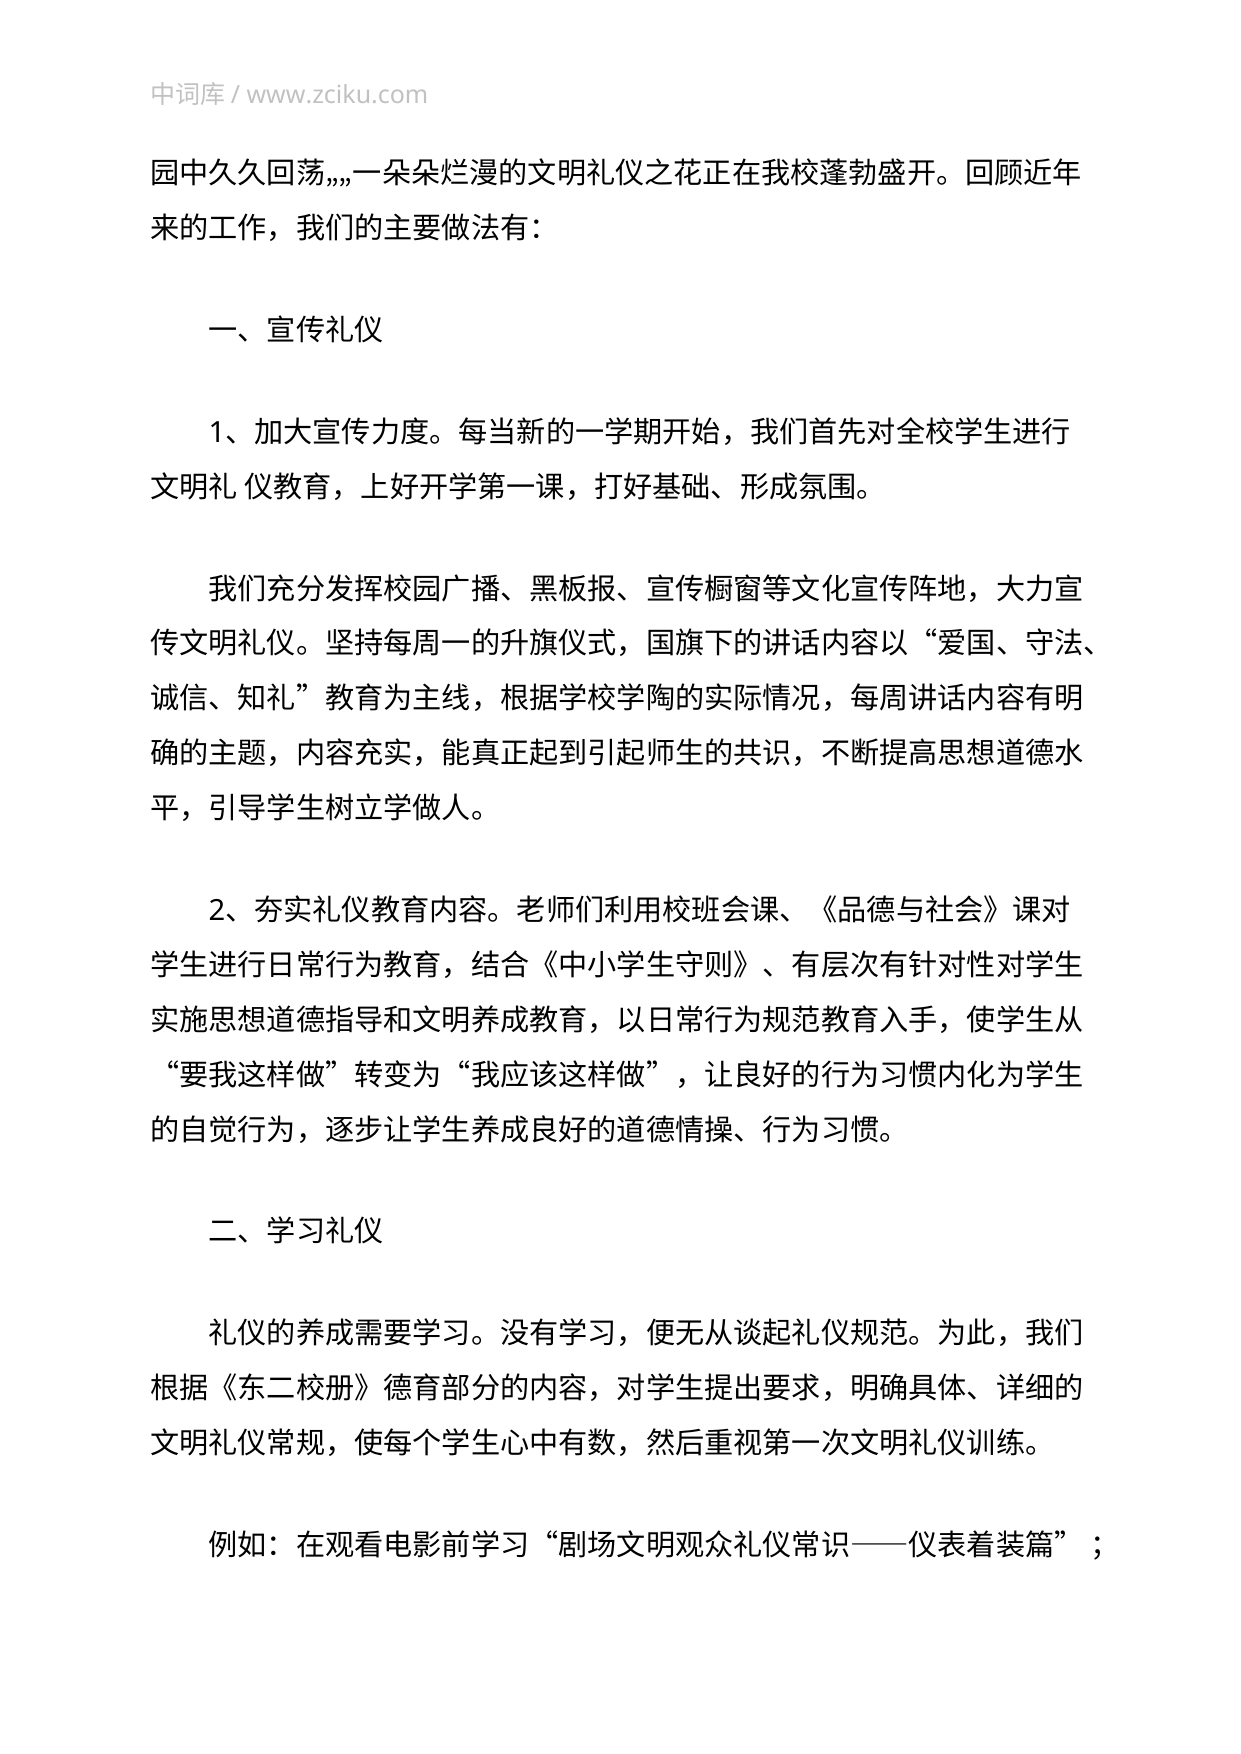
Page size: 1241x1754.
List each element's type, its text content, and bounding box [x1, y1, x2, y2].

text 礼仪的养成需要学习。没有学习，便无从谈起礼仪规范。为此，我们根据《东二校册》德育部分的内容，对学生提出要求，明确具体、详细的文明礼仪常规，使每个学生心中有数，然后重视第一次文明礼仪训练。 [150, 1310, 1090, 1462]
text 一、宣传礼仪 [150, 307, 1090, 349]
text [150, 1521, 1090, 1564]
text 我们充分发挥校园广播、黑板报、宣传橱窗等文化宣传阵地，大力宣传文明礼仪。坚持每周一的升旗仪式，国旗下的讲话内容以“爱国、守法、诚信、知礼”教育为主线，根据学校学陶的实际情况，每周讲话内容有明确的主题，内容充实，能真正起到引起师生的共识，不断提高思想道德水平，引导学生树立学做人。 [150, 565, 1090, 827]
text 二、学习礼仪 [150, 1208, 1090, 1250]
text 2、夯实礼仪教育内容。老师们利用校班会课、《品德与社会》课对学生进行日常行为教育，结合《中小学生守则》、有层次有针对性对学生实施思想道德指导和文明养成教育，以日常行为规范教育入手，使学生从“要我这样做”转变为“我应该这样做”，让良好的行为习惯内化为学生的自觉行为，逐步让学生养成良好的道德情操、行为习惯。 [150, 887, 1090, 1148]
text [150, 150, 1090, 247]
text 1、加大宣传力度。每当新的一学期开始，我们首先对全校学生进行文明礼 仪教育，上好开学第一课，打好基础、形成氛围。 [150, 408, 1090, 506]
